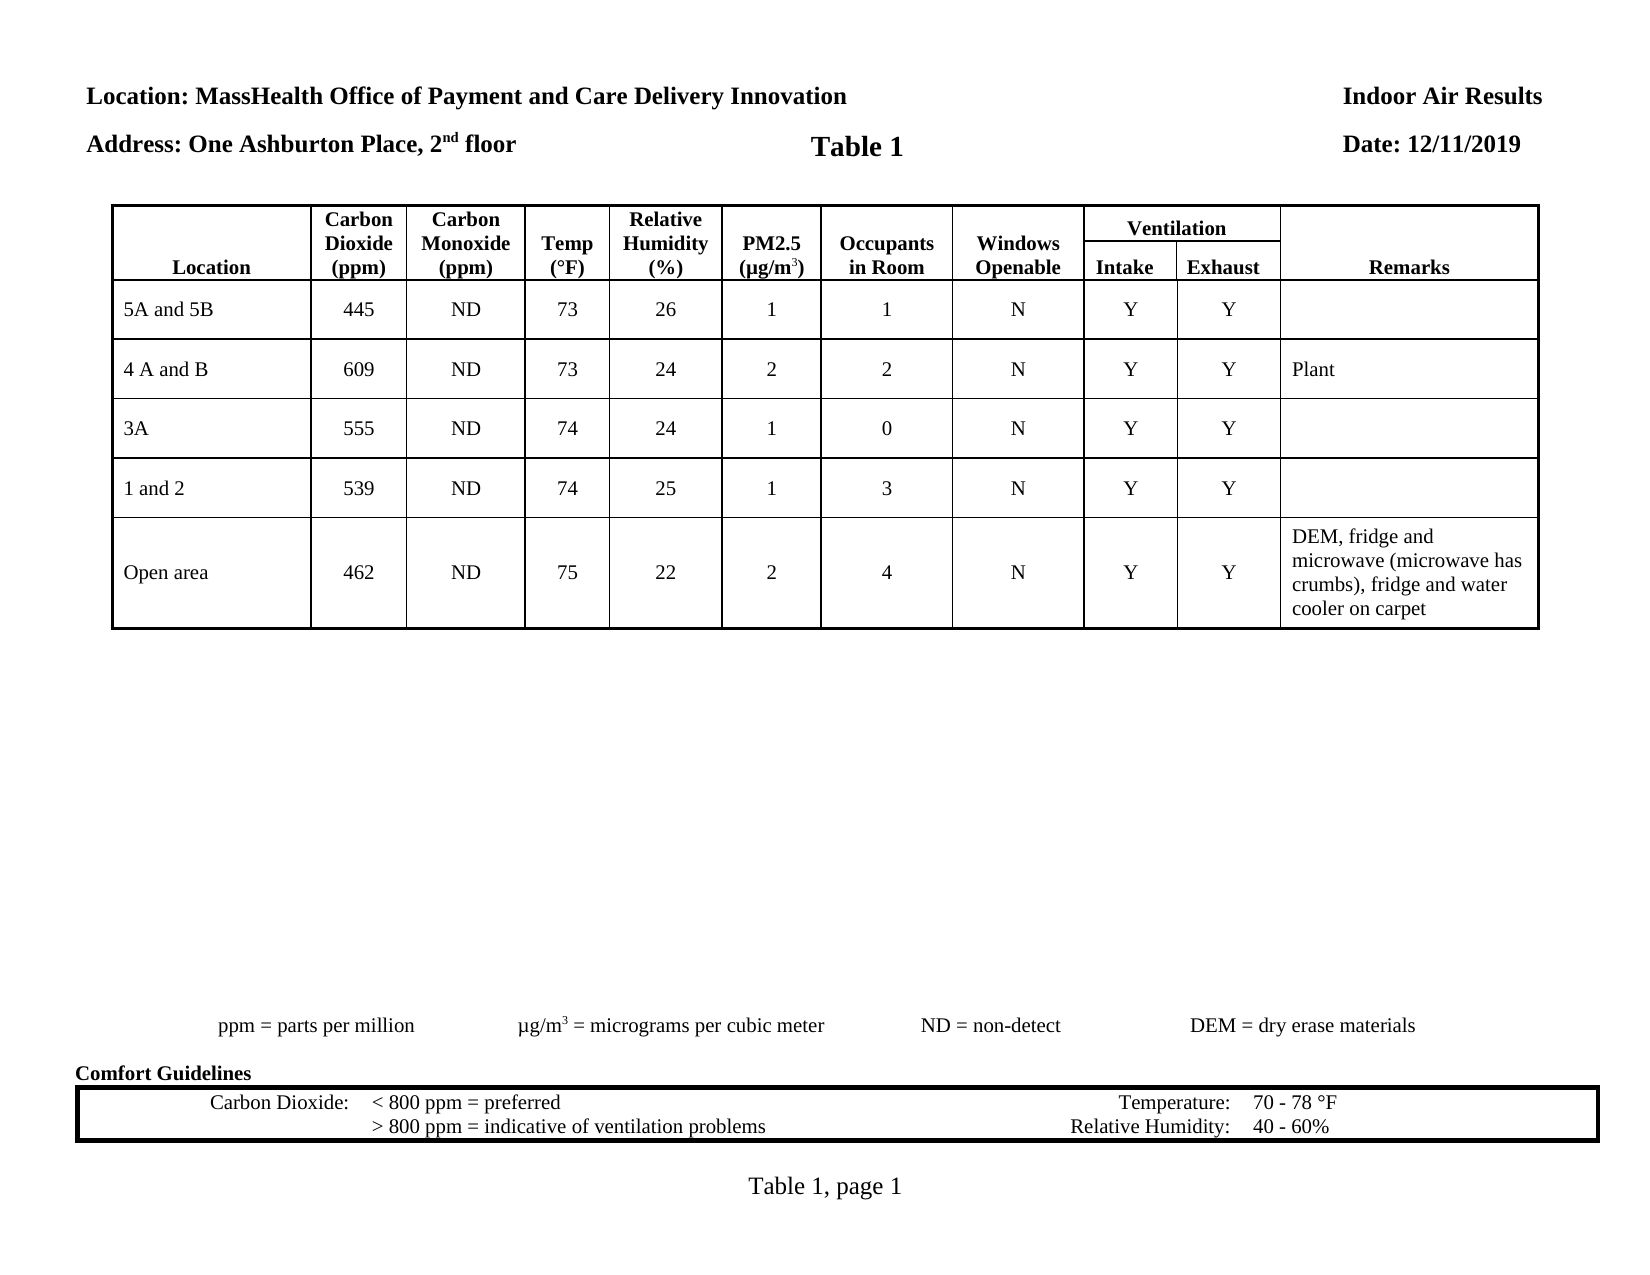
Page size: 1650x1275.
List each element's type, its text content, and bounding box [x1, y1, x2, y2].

table_header Ventilation [1085, 207, 1280, 240]
table_cell 22 [610, 518, 721, 627]
table_cell 75 [526, 518, 609, 627]
table_cell ND [407, 340, 524, 398]
table_cell ND [407, 399, 524, 457]
table_cell 1 [723, 459, 820, 516]
table_cell Y [1085, 281, 1177, 338]
table_cell [1281, 459, 1537, 516]
table_cell 73 [526, 340, 609, 398]
table_cell Y [1085, 518, 1177, 627]
table_cell [1281, 281, 1537, 338]
table_cell DEM, fridge and microwave (microwave has crumbs), fridge and water cooler on carpet [1281, 518, 1537, 627]
table_cell Y [1178, 518, 1280, 627]
table_cell 445 [312, 281, 406, 338]
table_cell 74 [526, 459, 609, 516]
table_cell Y [1085, 340, 1177, 398]
table_header Occupants in Room [822, 207, 952, 279]
table_cell N [953, 459, 1083, 516]
table_cell N [953, 518, 1083, 627]
table_cell 539 [312, 459, 406, 516]
table_cell N [953, 399, 1083, 457]
table_cell 4 A and B [114, 340, 310, 398]
table_cell 1 [723, 281, 820, 338]
table_cell 555 [312, 399, 406, 457]
table_cell 24 [610, 399, 721, 457]
table_cell Open area [114, 518, 310, 627]
table_cell 24 [610, 340, 721, 398]
table_header Carbon Monoxide (ppm) [407, 207, 524, 279]
table_cell Plant [1281, 340, 1537, 398]
table_cell 4 [822, 518, 952, 627]
table_header Relative Humidity (%) [610, 207, 721, 279]
table_cell 73 [526, 281, 609, 338]
table_cell N [953, 281, 1083, 338]
table_cell 5A and 5B [114, 281, 310, 338]
table_cell 26 [610, 281, 721, 338]
table_cell Y [1178, 459, 1280, 516]
table_cell 462 [312, 518, 406, 627]
table_cell 3 [822, 459, 952, 516]
table_cell [1281, 399, 1537, 457]
table_cell Y [1178, 281, 1280, 338]
table_cell ND [407, 518, 524, 627]
table_cell Y [1085, 399, 1177, 457]
table_cell 2 [723, 518, 820, 627]
table_cell 3A [114, 399, 310, 457]
table_cell Intake [1085, 242, 1176, 279]
table_cell 2 [723, 340, 820, 398]
table_header Location [114, 207, 310, 279]
table_cell 1 [723, 399, 820, 457]
table_cell Y [1178, 340, 1280, 398]
table_cell 2 [822, 340, 952, 398]
table_cell Y [1085, 459, 1177, 516]
table_header Carbon Dioxide (ppm) [312, 207, 406, 279]
table_cell 1 [822, 281, 952, 338]
table_cell 0 [822, 399, 952, 457]
table_cell N [953, 340, 1083, 398]
table_header PM2.5 (µg/m3) [723, 207, 820, 279]
table_cell 25 [610, 459, 721, 516]
table_header Windows Openable [953, 207, 1083, 279]
table_cell 609 [312, 340, 406, 398]
table_cell Y [1178, 399, 1280, 457]
table_cell ND [407, 459, 524, 516]
table_cell 74 [526, 399, 609, 457]
table_cell 1 and 2 [114, 459, 310, 516]
table_cell Exhaust [1177, 242, 1280, 279]
table_header Temp (°F) [526, 207, 609, 279]
table_header Remarks [1281, 207, 1537, 279]
table_cell ND [407, 281, 524, 338]
